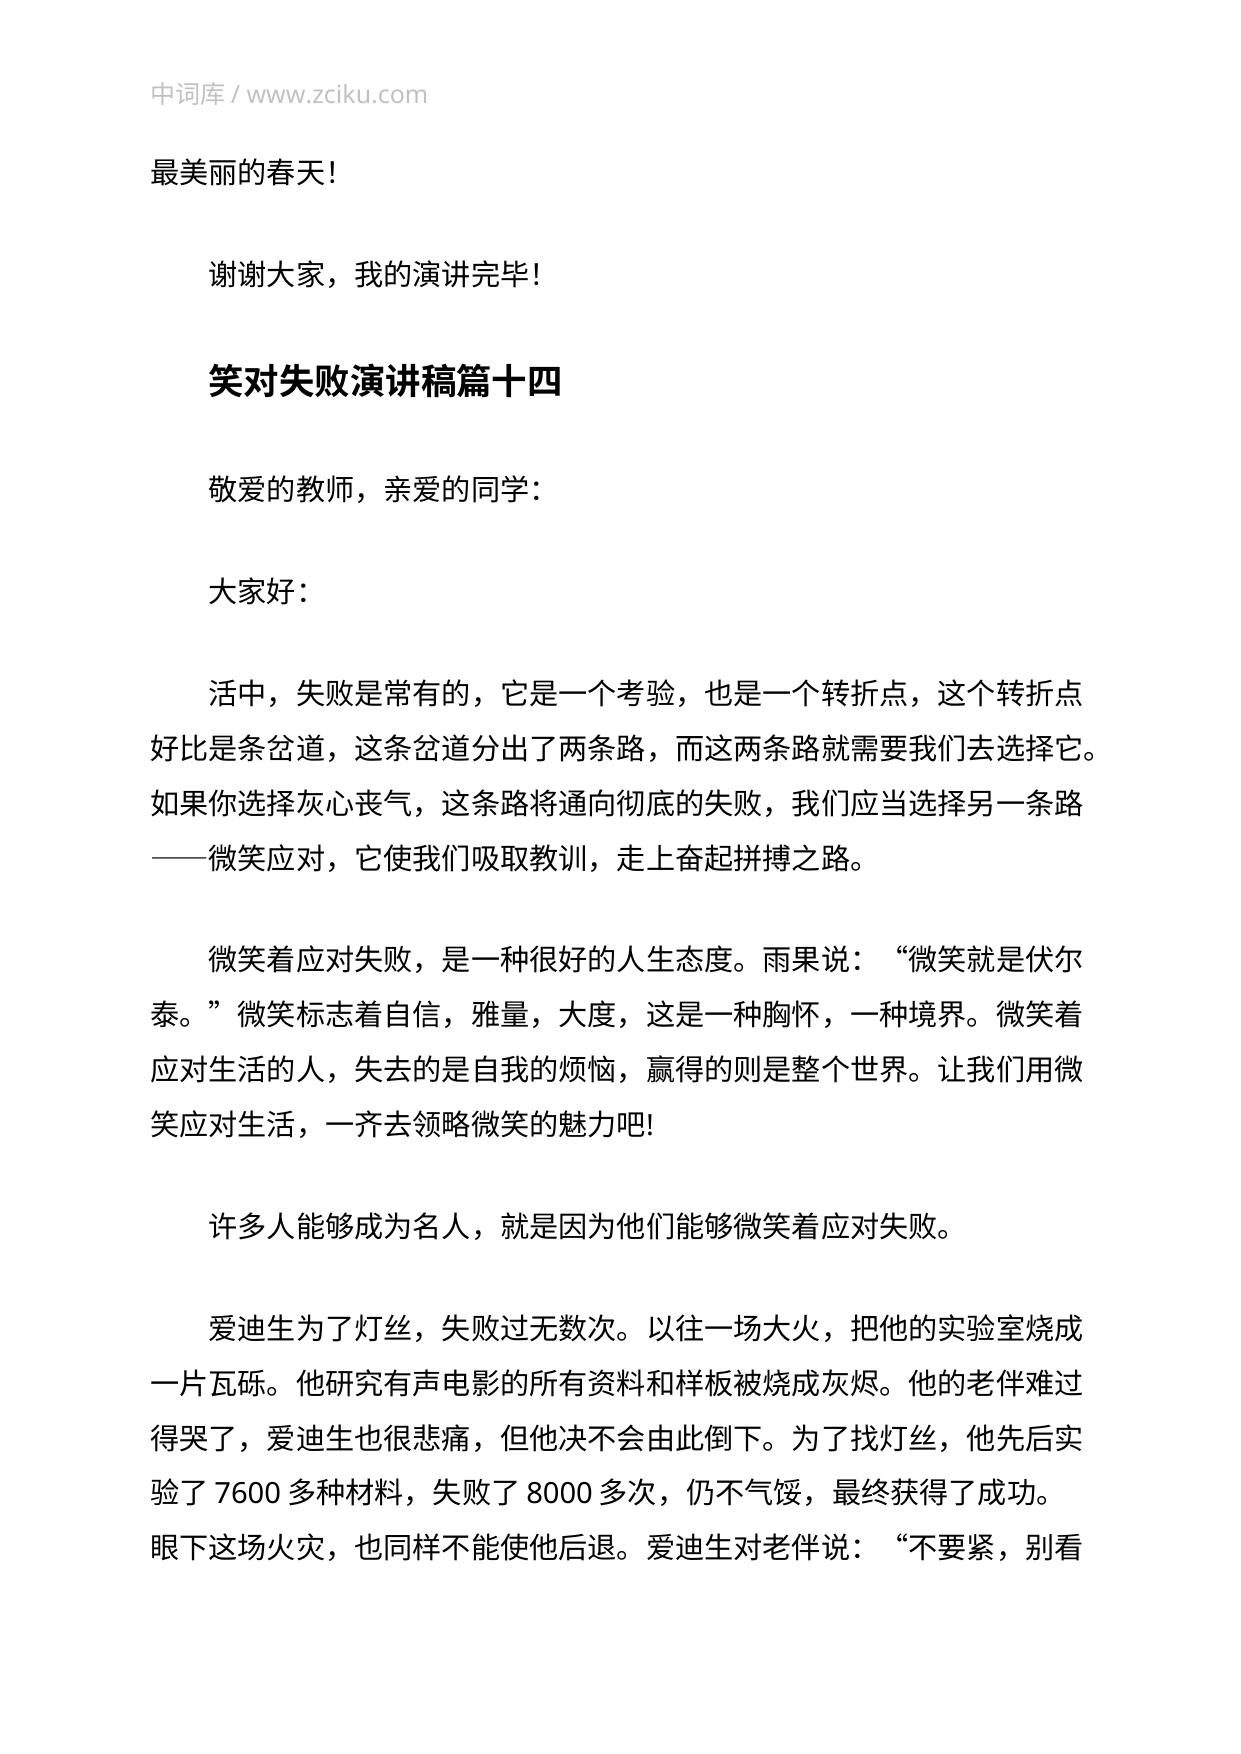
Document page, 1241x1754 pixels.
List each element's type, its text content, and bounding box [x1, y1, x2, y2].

text 活中，失败是常有的，它是一个考验，也是一个转折点，这个转折点好比是条岔道，这条岔道分出了两条路，而这两条路就需要我们去选择它。如果你选择灰心丧气，这条路将通向彻底的失败，我们应当选择另一条路——微笑应对，它使我们吸取教训，走上奋起拼搏之路。 [150, 671, 1090, 877]
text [150, 1305, 1090, 1567]
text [150, 150, 1090, 192]
text 敬爱的教师，亲爱的同学： [150, 467, 1090, 509]
text 笑对失败演讲稿篇十四 [150, 353, 1090, 405]
text 谢谢大家，我的演讲完毕！ [150, 252, 1090, 294]
text 微笑着应对失败，是一种很好的人生态度。雨果说：“微笑就是伏尔泰。”微笑标志着自信，雅量，大度，这是一种胸怀，一种境界。微笑着应对生活的人，失去的是自我的烦恼，赢得的则是整个世界。让我们用微笑应对生活，一齐去领略微笑的魅力吧! [150, 937, 1090, 1144]
text 许多人能够成为名人，就是因为他们能够微笑着应对失败。 [150, 1204, 1090, 1246]
text 大家好： [150, 569, 1090, 611]
